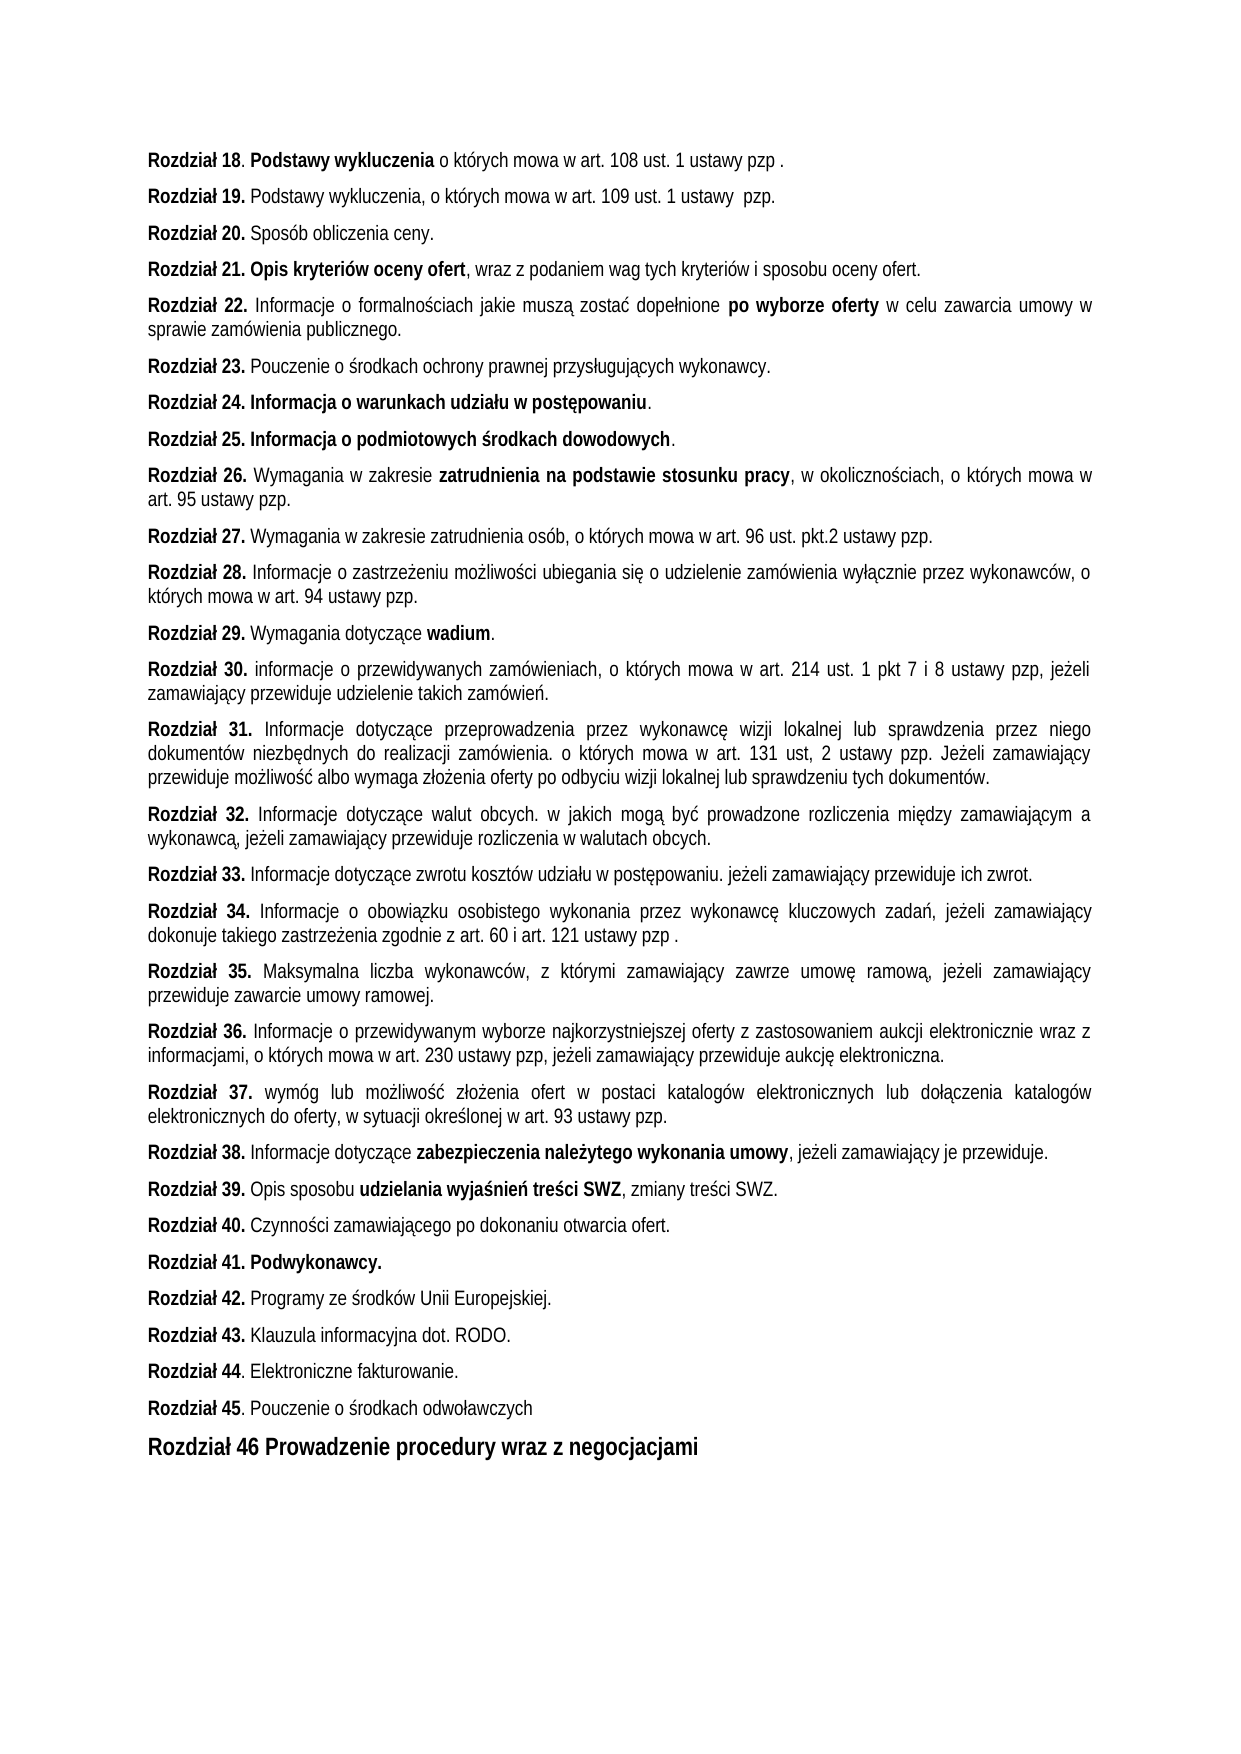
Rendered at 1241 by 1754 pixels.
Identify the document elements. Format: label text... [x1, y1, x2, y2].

text Rozdział 25. Informacja o podmiotowych środkach dowodowych. [148, 427, 1093, 451]
text Rozdział 32. Informacje dotyczące walut obcych. w jakich mogą być prowadzone rozliczenia między zamawiającym a wykonawcą, jeżeli zamawiający przewiduje rozliczenia w walutach obcych. [148, 802, 1093, 850]
text Rozdział 22. Informacje o formalnościach jakie muszą zostać dopełnione po wyborze oferty w celu zawarcia umowy w sprawie zamówienia publicznego. [148, 293, 1093, 341]
text Rozdział 39. Opis sposobu udzielania wyjaśnień treści SWZ, zmiany treści SWZ. [148, 1177, 1093, 1201]
text Rozdział 20. Sposób obliczenia ceny. [148, 221, 1093, 244]
text Rozdział 31. Informacje dotyczące przeprowadzenia przez wykonawcę wizji lokalnej lub sprawdzenia przez niego dokumentów niezbędnych do realizacji zamówienia. o których mowa w art. 131 ust, 2 ustawy pzp. Jeżeli zamawiający przewiduje możliwość albo wymaga złożenia oferty po odbyciu wizji lokalnej lub sprawdzeniu tych dokumentów. [148, 717, 1093, 789]
text Rozdział 45. Pouczenie o środkach odwoławczych [148, 1396, 1093, 1419]
text Rozdział 28. Informacje o zastrzeżeniu możliwości ubiegania się o udzielenie zamówienia wyłącznie przez wykonawców, o których mowa w art. 94 ustawy pzp. [148, 560, 1093, 608]
text Rozdział 46 Prowadzenie procedury wraz z negocjacjami [148, 1432, 1093, 1461]
text Rozdział 23. Pouczenie o środkach ochrony prawnej przysługujących wykonawcy. [148, 354, 1093, 378]
text Rozdział 24. Informacja o warunkach udziału w postępowaniu. [148, 390, 1093, 414]
text Rozdział 19. Podstawy wykluczenia, o których mowa w art. 109 ust. 1 ustawy pzp. [148, 184, 1093, 208]
text Rozdział 26. Wymagania w zakresie zatrudnienia na podstawie stosunku pracy, w okolicznościach, o których mowa w art. 95 ustawy pzp. [148, 463, 1093, 511]
text Rozdział 42. Programy ze środków Unii Europejskiej. [148, 1286, 1093, 1310]
text Rozdział 21. Opis kryteriów oceny ofert, wraz z podaniem wag tych kryteriów i sposobu oceny ofert. [148, 257, 1093, 281]
text Rozdział 41. Podwykonawcy. [148, 1250, 1093, 1274]
text Rozdział 40. Czynności zamawiającego po dokonaniu otwarcia ofert. [148, 1213, 1093, 1237]
text Rozdział 37. wymóg lub możliwość złożenia ofert w postaci katalogów elektronicznych lub dołączenia katalogów elektronicznych do oferty, w sytuacji określonej w art. 93 ustawy pzp. [148, 1080, 1093, 1128]
text Rozdział 27. Wymagania w zakresie zatrudnienia osób, o których mowa w art. 96 ust. pkt.2 ustawy pzp. [148, 524, 1093, 548]
text Rozdział 29. Wymagania dotyczące wadium. [148, 621, 1093, 644]
text Rozdział 18. Podstawy wykluczenia o których mowa w art. 108 ust. 1 ustawy pzp . [148, 148, 1093, 172]
text Rozdział 30. informacje o przewidywanych zamówieniach, o których mowa w art. 214 ust. 1 pkt 7 i 8 ustawy pzp, jeżeli zamawiający przewiduje udzielenie takich zamówień. [148, 657, 1093, 705]
text Rozdział 38. Informacje dotyczące zabezpieczenia należytego wykonania umowy, jeżeli zamawiający je przewiduje. [148, 1140, 1093, 1164]
text Rozdział 33. Informacje dotyczące zwrotu kosztów udziału w postępowaniu. jeżeli zamawiający przewiduje ich zwrot. [148, 862, 1093, 886]
text Rozdział 44. Elektroniczne fakturowanie. [148, 1359, 1093, 1383]
text Rozdział 43. Klauzula informacyjna dot. RODO. [148, 1323, 1093, 1347]
text Rozdział 34. Informacje o obowiązku osobistego wykonania przez wykonawcę kluczowych zadań, jeżeli zamawiający dokonuje takiego zastrzeżenia zgodnie z art. 60 i art. 121 ustawy pzp . [148, 899, 1093, 947]
text Rozdział 35. Maksymalna liczba wykonawców, z którymi zamawiający zawrze umowę ramową, jeżeli zamawiający przewiduje zawarcie umowy ramowej. [148, 959, 1093, 1007]
text Rozdział 36. Informacje o przewidywanym wyborze najkorzystniejszej oferty z zastosowaniem aukcji elektronicznie wraz z informacjami, o których mowa w art. 230 ustawy pzp, jeżeli zamawiający przewiduje aukcję elektroniczna. [148, 1019, 1093, 1067]
